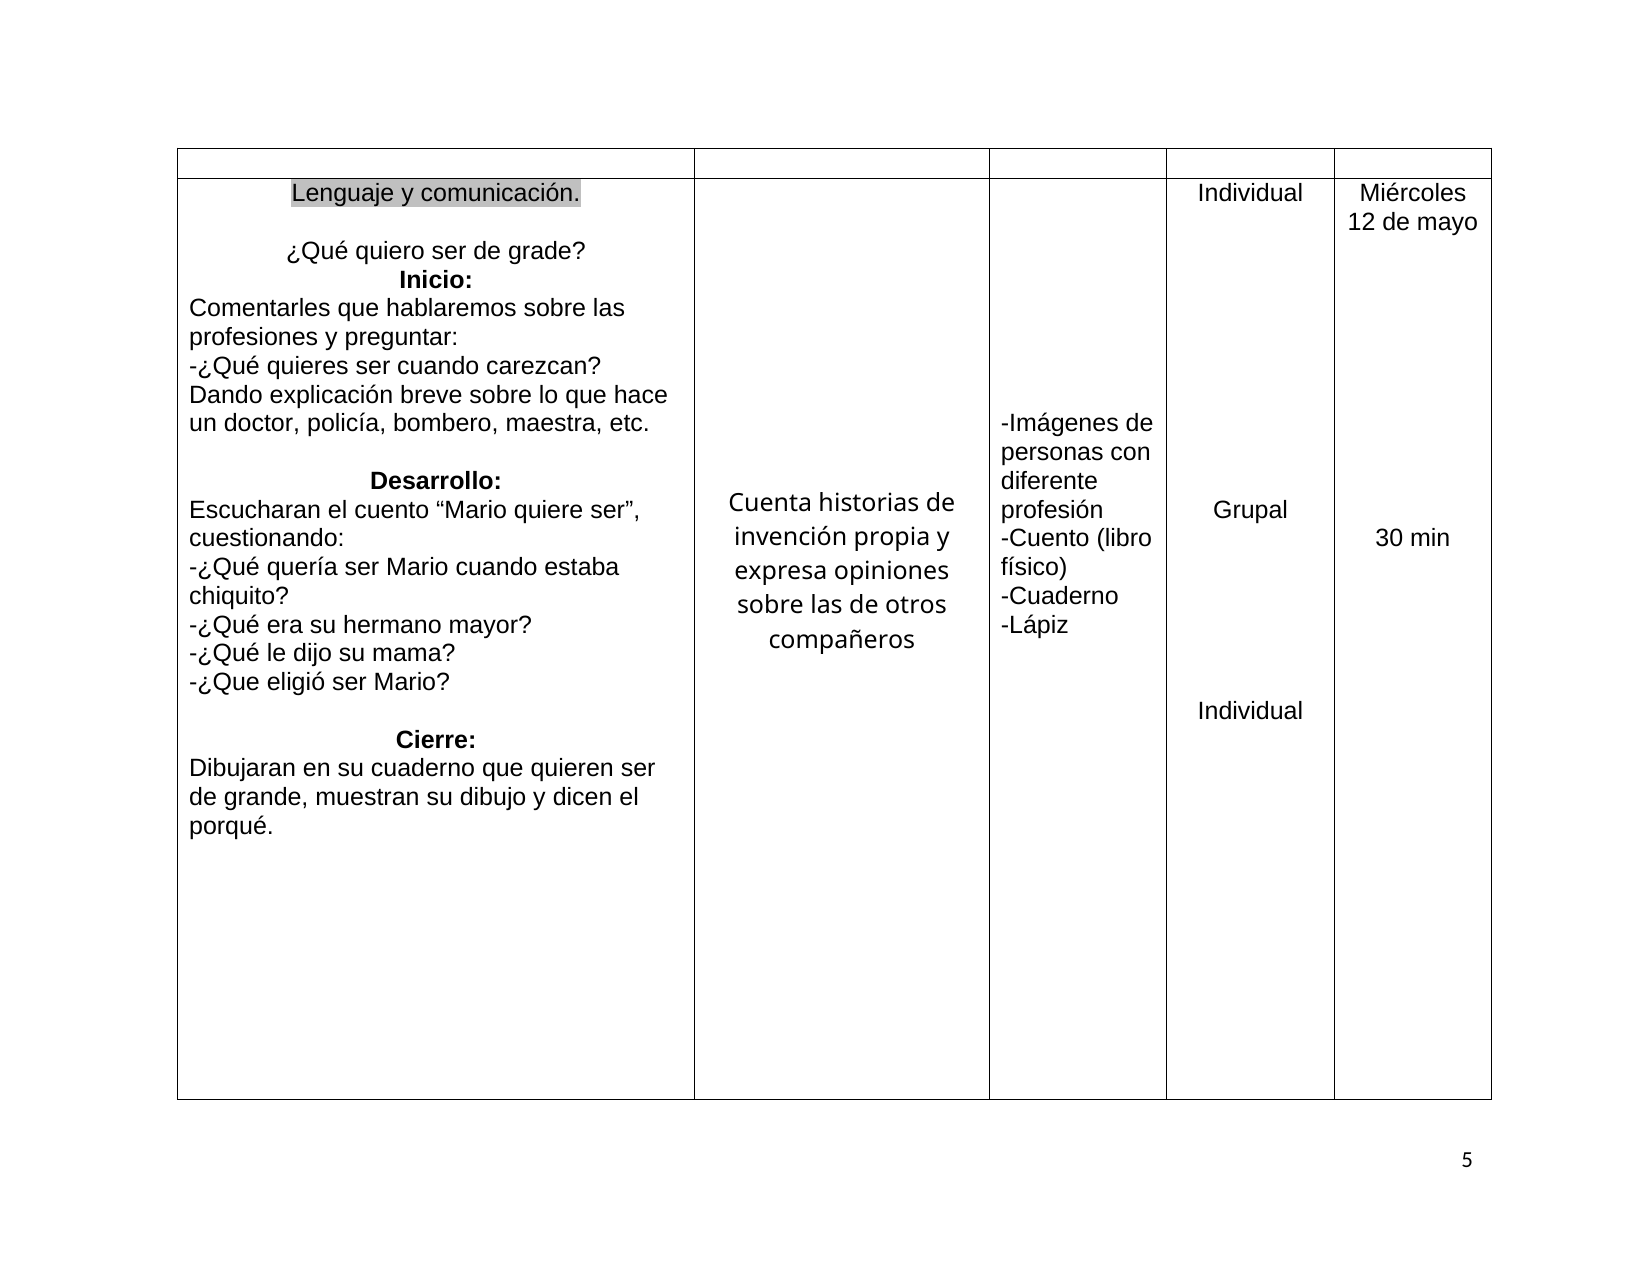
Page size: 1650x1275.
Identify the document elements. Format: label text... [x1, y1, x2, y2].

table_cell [178, 149, 694, 177]
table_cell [695, 149, 989, 177]
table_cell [1335, 149, 1491, 177]
table_cell Lenguaje y comunicación. ¿Qué quiero ser de grade? Inicio: Comentarles que hablaremos sobre las profesiones y preguntar: -¿Qué quieres ser cuando carezcan? Dando explicación breve sobre lo que hace un doctor, policía, bombero, maestra, etc. Desarrollo: Escucharan el cuento “Mario quiere ser”, cuestionando: -¿Qué quería ser Mario cuando estaba chiquito? -¿Qué era su hermano mayor? -¿Qué le dijo su mama? -¿Que eligió ser Mario? Cierre: Dibujaran en su cuaderno que quieren ser de grande, muestran su dibujo y dicen el porqué. [178, 179, 694, 1098]
table_cell -Imágenes de personas con diferente profesión -Cuento (libro físico) -Cuaderno -Lápiz [990, 179, 1166, 1098]
table_cell Miércoles 12 de mayo 30 min [1335, 179, 1491, 1098]
table_cell Cuenta historias de invención propia y expresa opiniones sobre las de otros compañeros [695, 179, 989, 1098]
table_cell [990, 149, 1166, 177]
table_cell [1167, 149, 1334, 177]
table_cell Individual Grupal Individual [1167, 179, 1334, 1098]
